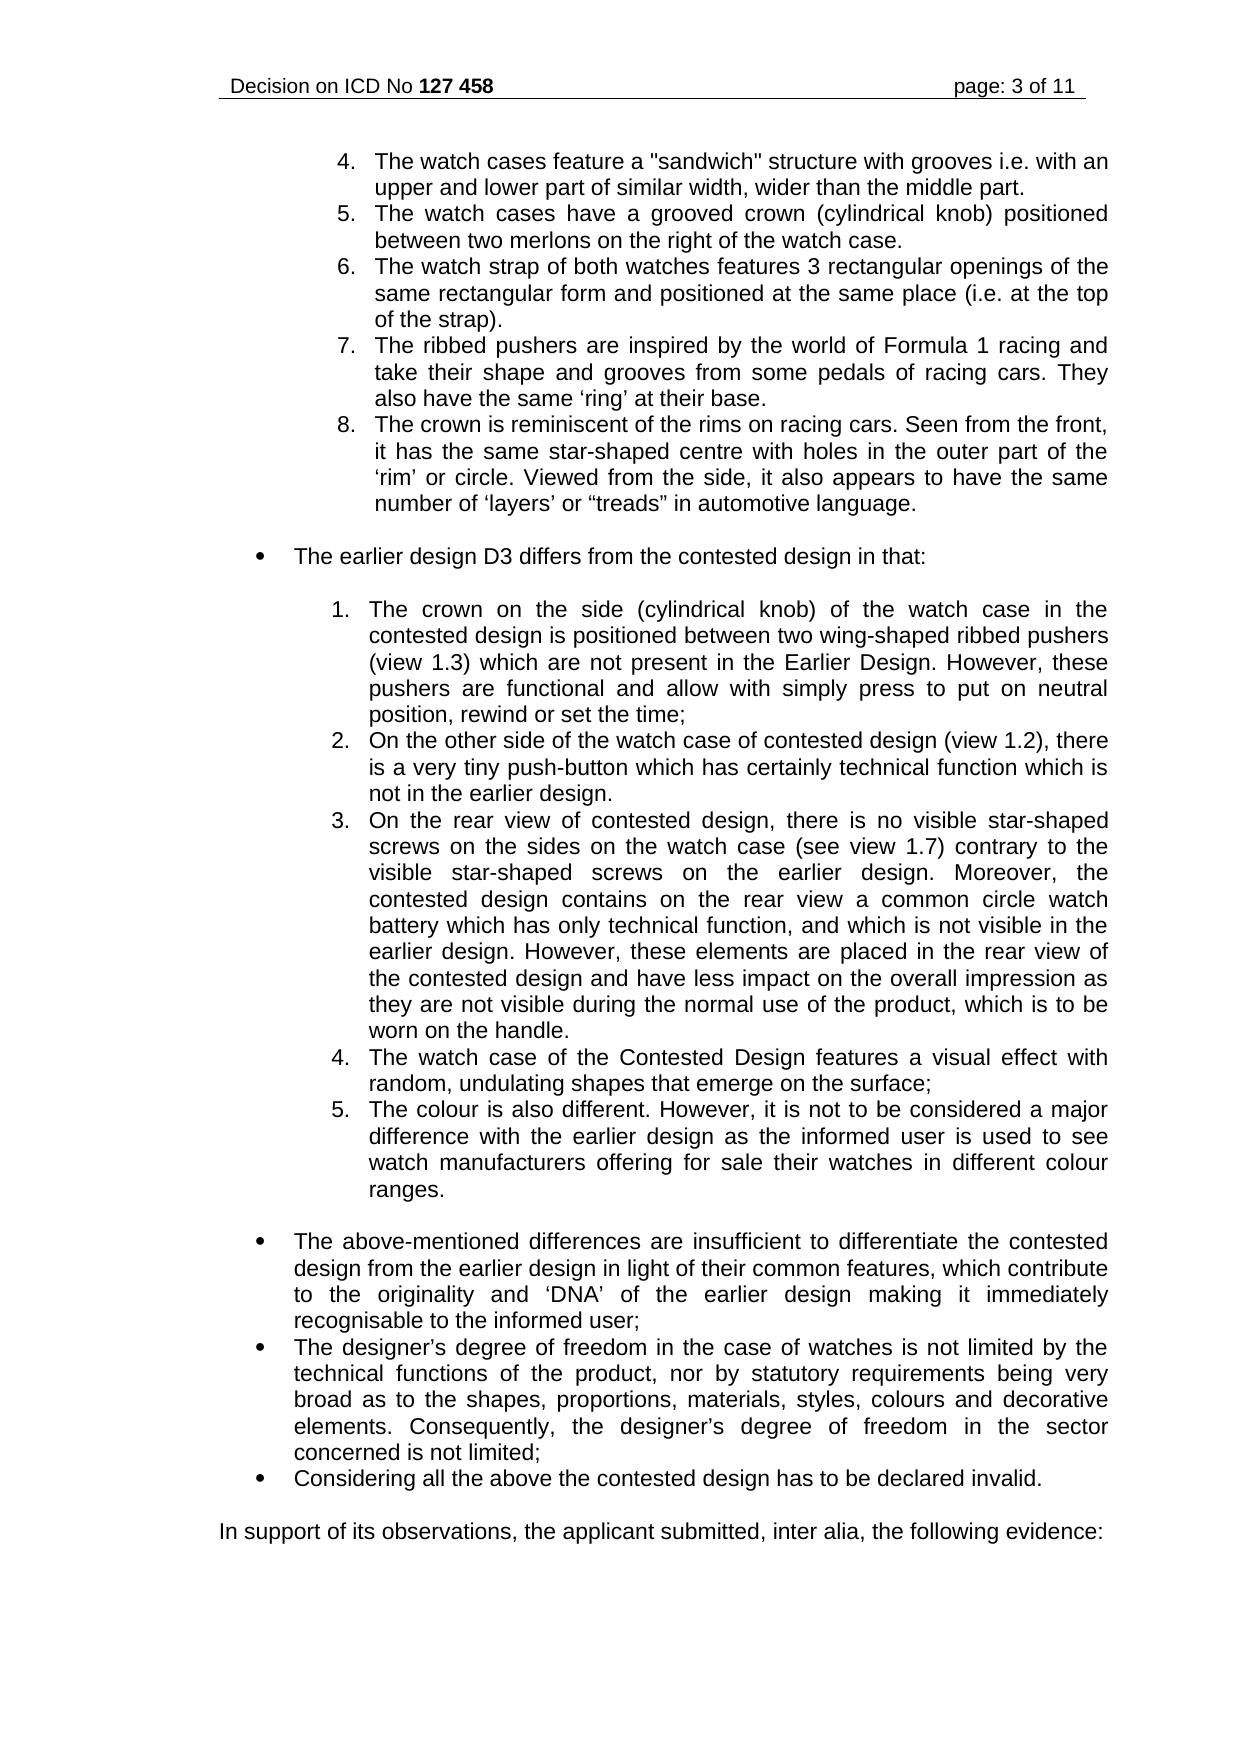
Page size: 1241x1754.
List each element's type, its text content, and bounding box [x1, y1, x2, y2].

text 3. On the rear view of contested design, there is no visible star-shaped screws on the sides on the watch case (see view 1.7) contrary to the visible star-shaped screws on the earlier design. Moreover, the contested design contains on the rear view a common circle watch battery which has only technical function, and which is not visible in the earlier design. However, these elements are placed in the rear view of the contested design and have less impact on the overall impression as they are not visible during the normal use of the product, which is to be worn on the handle. [331, 807, 1109, 1044]
text 8. The crown is reminiscent of the rims on racing cars. Seen from the front, it has the same star-shaped centre with holes in the outer part of the ‘rim’ or circle. Viewed from the side, it also appears to have the same number of ‘layers’ or “treads” in automotive language. [337, 411, 1109, 517]
text 4. The watch cases feature a "sandwich" structure with grooves i.e. with an upper and lower part of similar width, wider than the middle part. [337, 148, 1109, 200]
text  The earlier design D3 differs from the contested design in that: [256, 543, 1109, 569]
text 1. The crown on the side (cylindrical knob) of the watch case in the contested design is positioned between two wing-shaped ribbed pushers (view 1.3) which are not present in the Earlier Design. However, these pushers are functional and allow with simply press to put on neutral position, rewind or set the time; [331, 596, 1109, 727]
text  The above-mentioned differences are insufficient to differentiate the contested design from the earlier design in light of their common features, which contribute to the originality and ‘DNA’ of the earlier design making it immediately recognisable to the informed user; [256, 1228, 1109, 1334]
text 4. The watch case of the Contested Design features a visual effect with random, undulating shapes that emerge on the surface; [331, 1044, 1109, 1096]
text 5. The colour is also different. However, it is not to be considered a major difference with the earlier design as the informed user is used to see watch manufacturers offering for sale their watches in different colour ranges. [331, 1096, 1109, 1202]
text 2. On the other side of the watch case of contested design (view 1.2), there is a very tiny push-button which has certainly technical function which is not in the earlier design. [331, 727, 1109, 807]
text In support of its observations, the applicant submitted, inter alia, the following evidence: [218, 1518, 1109, 1544]
text  The designer’s degree of freedom in the case of watches is not limited by the technical functions of the product, nor by statutory requirements being very broad as to the shapes, proportions, materials, styles, colours and decorative elements. Consequently, the designer’s degree of freedom in the sector concerned is not limited; [256, 1334, 1109, 1465]
text 7. The ribbed pushers are inspired by the world of Formula 1 racing and take their shape and grooves from some pedals of racing cars. They also have the same ‘ring’ at their base. [337, 332, 1109, 411]
text  Considering all the above the contested design has to be declared invalid. [256, 1465, 1109, 1492]
text 6. The watch strap of both watches features 3 rectangular openings of the same rectangular form and positioned at the same place (i.e. at the top of the strap). [337, 253, 1109, 332]
text 5. The watch cases have a grooved crown (cylindrical knob) positioned between two merlons on the right of the watch case. [337, 200, 1109, 253]
